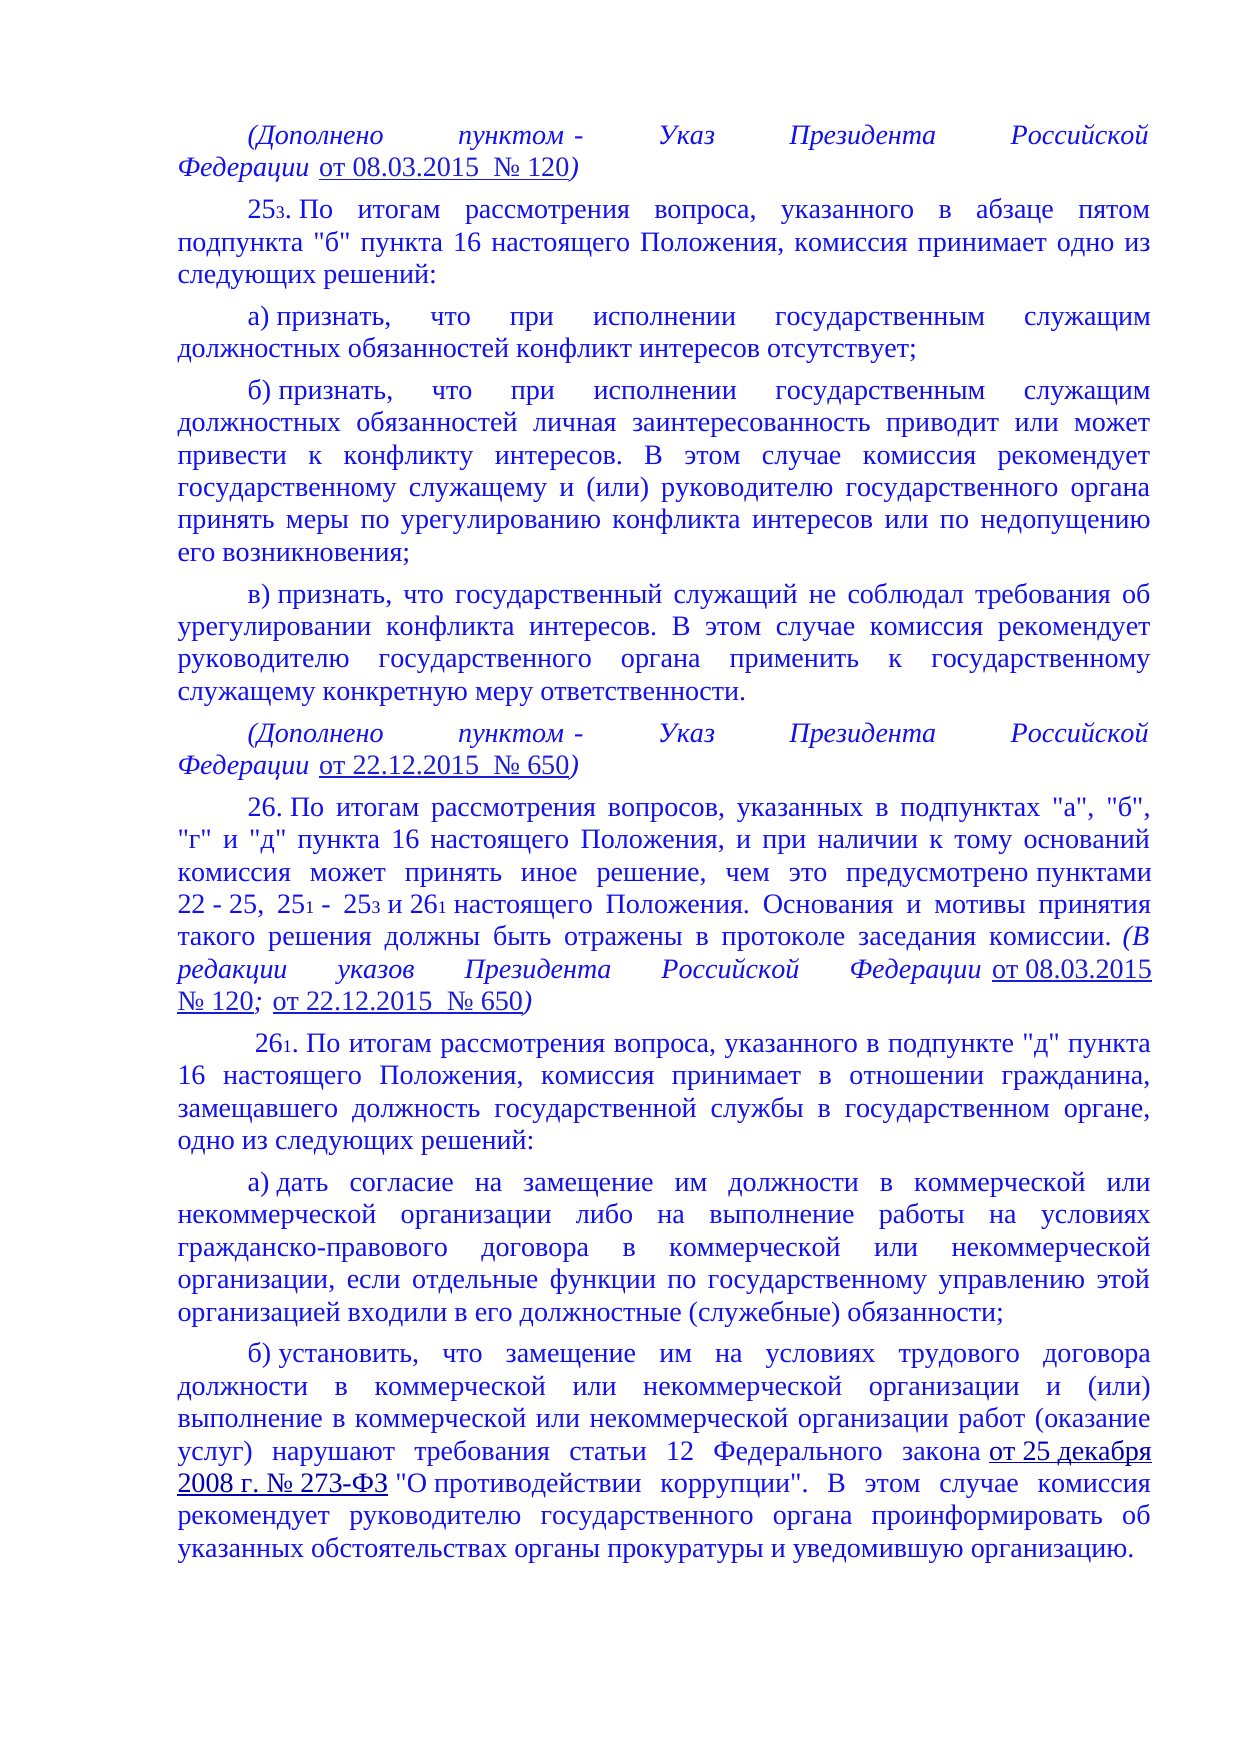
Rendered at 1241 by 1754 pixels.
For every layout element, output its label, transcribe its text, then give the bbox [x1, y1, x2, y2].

text в) признать, что государственный служащий не соблюдал требования об урегулировании конфликта интересов. В этом случае комиссия рекомендует руководителю государственного органа применить к государственному служащему конкретную меру ответственности. [177, 577, 1152, 706]
text б) установить, что замещение им на условиях трудового договора должности в коммерческой или некоммерческой организации и (или) выполнение в коммерческой или некоммерческой организации работ (оказание услуг) нарушают требования статьи 12 Федерального закона от 25 декабря 2008 г. № 273-ФЗ "О противодействии коррупции". В этом случае комиссия рекомендует руководителю государственного органа проинформировать об указанных обстоятельствах органы прокуратуры и уведомившую организацию. [177, 1336, 1152, 1563]
text 253. По итогам рассмотрения вопроса, указанного в абзаце пятом подпункта "б" пункта 16 настоящего Положения, комиссия принимает одно из следующих решений: [177, 192, 1152, 289]
text (Дополнено пунктом - Указ Президента Российской Федерации от 22.12.2015 № 650) [177, 716, 1152, 781]
text б) признать, что при исполнении государственным служащим должностных обязанностей личная заинтересованность приводит или может привести к конфликту интересов. В этом случае комиссия рекомендует государственному служащему и (или) руководителю государственного органа принять меры по урегулированию конфликта интересов или по недопущению его возникновения; [177, 373, 1152, 567]
text 26. По итогам рассмотрения вопросов, указанных в подпунктах "а", "б", "г" и "д" пункта 16 настоящего Положения, и при наличии к тому оснований комиссия может принять иное решение, чем это предусмотрено пунктами 22 - 25, 251 - 253 и 261 настоящего Положения. Основания и мотивы принятия такого решения должны быть отражены в протоколе заседания комиссии. (В редакции указов Президента Российской Федерации от 08.03.2015 № 120; от 22.12.2015 № 650) [177, 790, 1152, 1017]
text (Дополнено пунктом - Указ Президента Российской Федерации от 08.03.2015 № 120) [177, 118, 1152, 183]
text а) признать, что при исполнении государственным служащим должностных обязанностей конфликт интересов отсутствует; [177, 299, 1152, 364]
text 261. По итогам рассмотрения вопроса, указанного в подпункте "д" пункта 16 настоящего Положения, комиссия принимает в отношении гражданина, замещавшего должность государственной службы в государственном органе, одно из следующих решений: [177, 1026, 1152, 1156]
text а) дать согласие на замещение им должности в коммерческой или некоммерческой организации либо на выполнение работы на условиях гражданско-правового договора в коммерческой или некоммерческой организации, если отдельные функции по государственному управлению этой организацией входили в его должностные (служебные) обязанности; [177, 1165, 1152, 1327]
